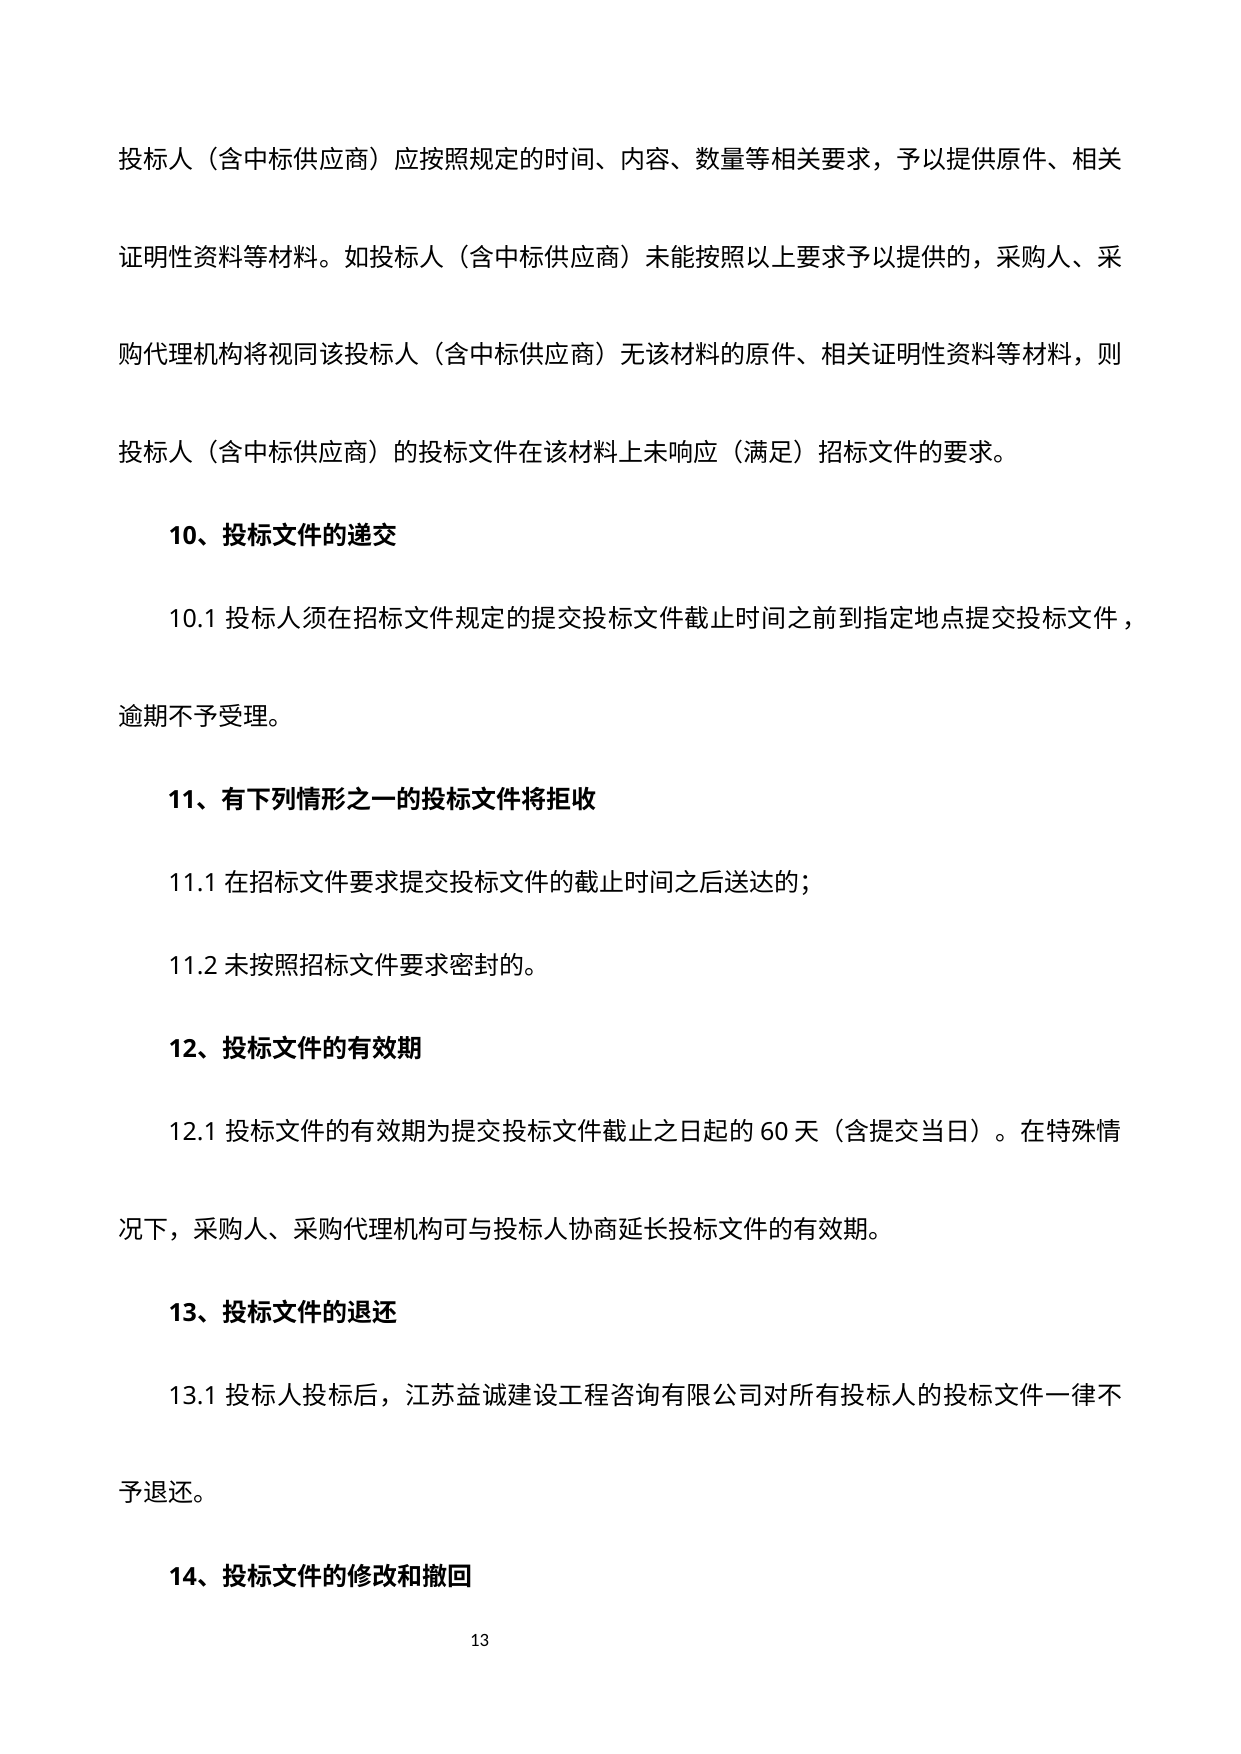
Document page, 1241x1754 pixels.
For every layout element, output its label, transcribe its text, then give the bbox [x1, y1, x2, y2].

text 12、投标文件的有效期 [118, 1014, 1122, 1079]
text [118, 125, 1122, 483]
text 11.2 未按照招标文件要求密封的。 [118, 931, 1122, 996]
text 11.1 在招标文件要求提交投标文件的截止时间之后送达的； [118, 848, 1122, 913]
text 10、投标文件的递交 [118, 501, 1122, 566]
text 13、投标文件的退还 [118, 1278, 1122, 1343]
text 11、有下列情形之一的投标文件将拒收 [118, 765, 1122, 830]
text 14、投标文件的修改和撤回 [118, 1542, 1122, 1607]
text 13.1 投标人投标后，江苏益诚建设工程咨询有限公司对所有投标人的投标文件一律不予退还。 [118, 1361, 1122, 1523]
text 10.1 投标人须在招标文件规定的提交投标文件截止时间之前到指定地点提交投标文件，逾期不予受理。 [118, 584, 1122, 747]
text 12.1 投标文件的有效期为提交投标文件截止之日起的60天（含提交当日）。在特殊情况下，采购人、采购代理机构可与投标人协商延长投标文件的有效期。 [118, 1097, 1122, 1260]
